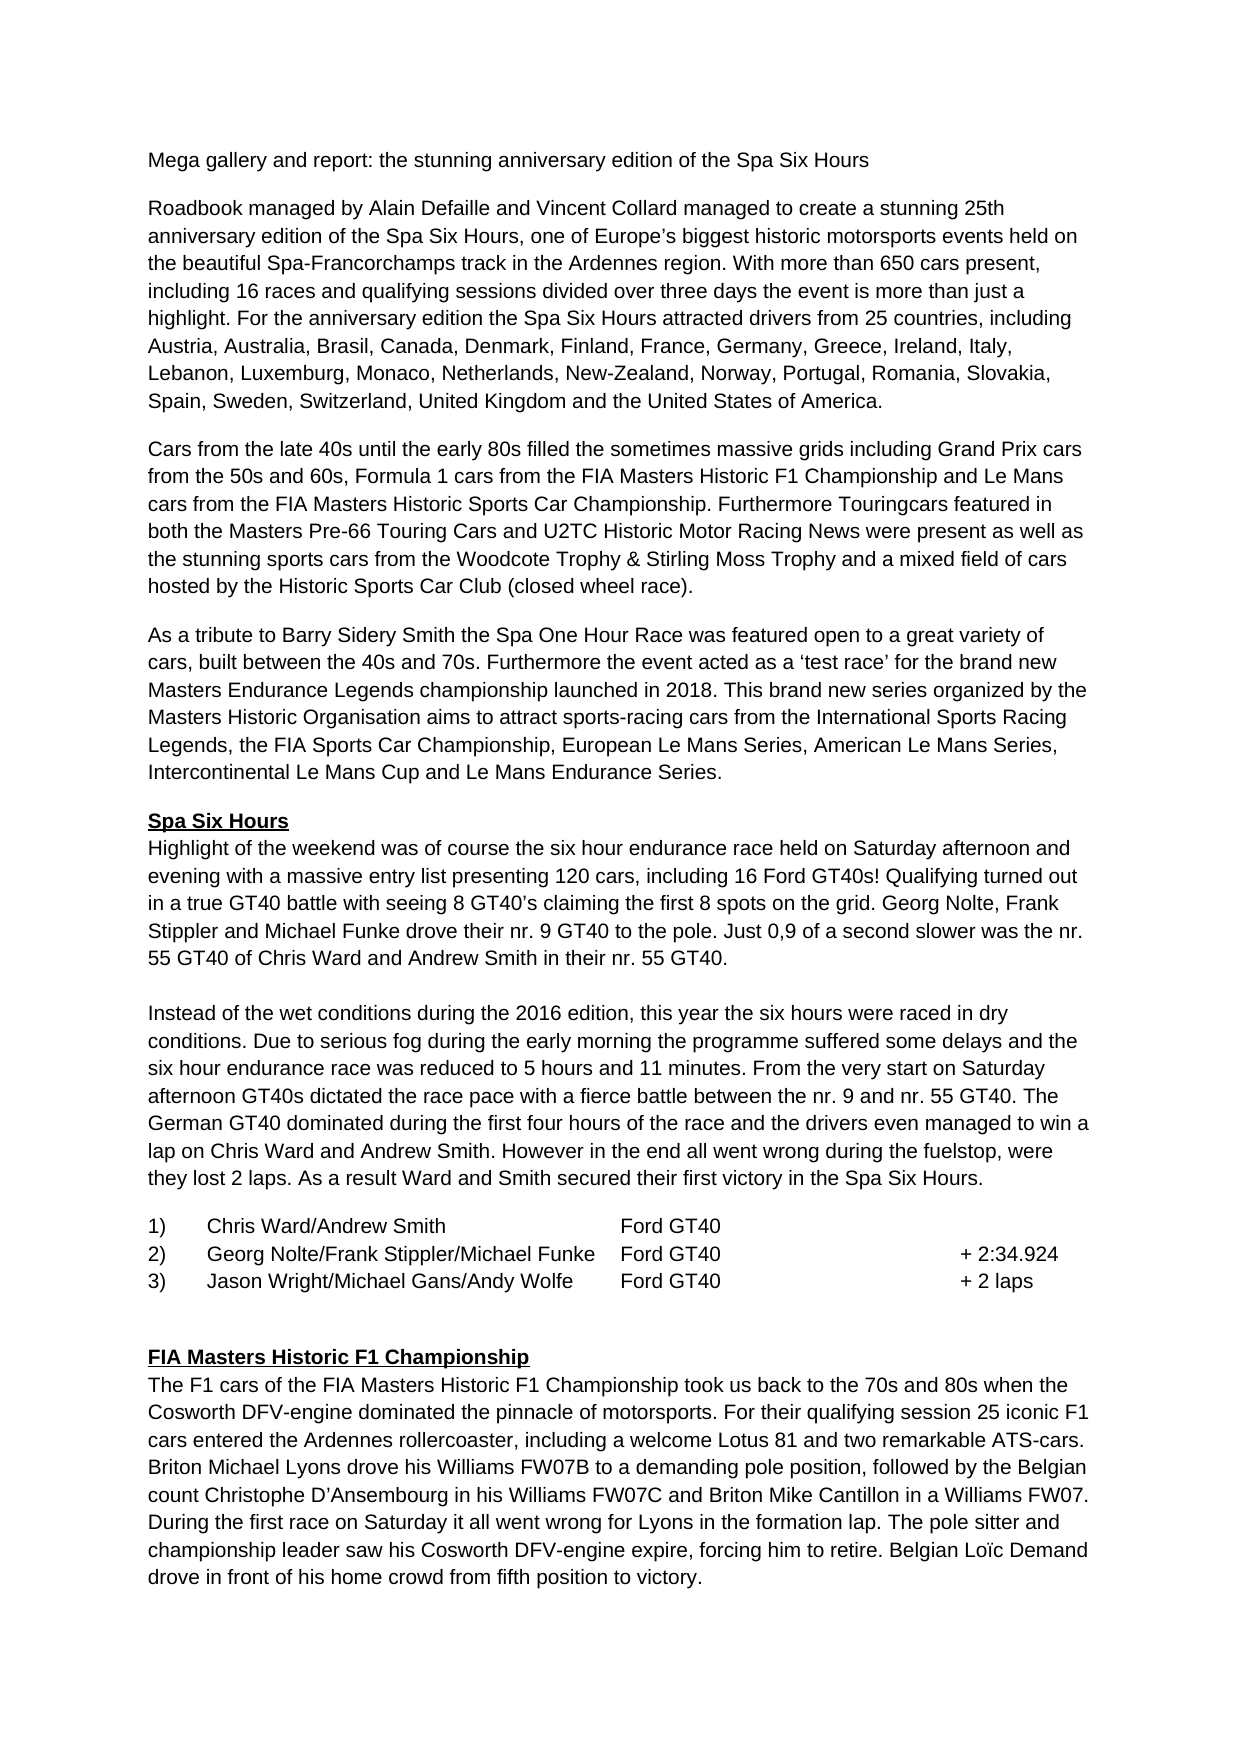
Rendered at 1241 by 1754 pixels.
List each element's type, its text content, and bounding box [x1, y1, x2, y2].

text The F1 cars of the FIA Masters Historic F1 Championship took us back to the 70s and 80s when the Cosworth DFV-engine dominated the pinnacle of motorsports. For their qualifying session 25 iconic F1 cars entered the Ardennes rollercoaster, including a welcome Lotus 81 and two remarkable ATS-cars. [148, 1373, 1093, 1452]
text Instead of the wet conditions during the 2016 edition, this year the six hours were raced in dry conditions. Due to serious fog during the early morning the programme suffered some delays and the six hour endurance race was reduced to 5 hours and 11 minutes. From the very start on Saturday afternoon GT40s dictated the race pace with a fierce battle between the nr. 9 and nr. 55 GT40. The German GT40 dominated during the first four hours of the race and the drivers even managed to win a lap on Chris Ward and Andrew Smith. However in the end all went wrong during the fuelstop, were they lost 2 laps. As a result Ward and Smith secured their first victory in the Spa Six Hours. [148, 1001, 1093, 1190]
text Briton Michael Lyons drove his Williams FW07B to a demanding pole position, followed by the Belgian count Christophe D’Ansembourg in his Williams FW07C and Briton Mike Cantillon in a Williams FW07. During the first race on Saturday it all went wrong for Lyons in the formation lap. The pole sitter and championship leader saw his Cosworth DFV-engine expire, forcing him to retire. Belgian Loïc Demand drove in front of his home crowd from fifth position to victory. [148, 1455, 1093, 1589]
text 2) Georg Nolte/Frank Stippler/Michael Funke Ford GT40 + 2:34.924 [148, 1242, 1093, 1266]
text Highlight of the weekend was of course the six hour endurance race held on Saturday afternoon and evening with a massive entry list presenting 120 cars, including 16 Ford GT40s! Qualifying turned out in a true GT40 battle with seeing 8 GT40’s claiming the first 8 spots on the grid. Georg Nolte, Frank Stippler and Michael Funke drove their nr. 9 GT40 to the pole. Just 0,9 of a second slower was the nr. 55 GT40 of Chris Ward and Andrew Smith in their nr. 55 GT40. [148, 836, 1093, 970]
text Roadbook managed by Alain Defaille and Vincent Collard managed to create a stunning 25th anniversary edition of the Spa Six Hours, one of Europe’s biggest historic motorsports events held on the beautiful Spa-Francorchamps track in the Ardennes region. With more than 650 cars present, including 16 races and qualifying sessions divided over three days the event is more than just a highlight. For the anniversary edition the Spa Six Hours attracted drivers from 25 countries, including Austria, Australia, Brasil, Canada, Denmark, Finland, France, Germany, Greece, Ireland, Italy, Lebanon, Luxemburg, Monaco, Netherlands, New-Zealand, Norway, Portugal, Romania, Slovakia, Spain, Sweden, Switzerland, United Kingdom and the United States of America. [148, 196, 1093, 412]
text Mega gallery and report: the stunning anniversary edition of the Spa Six Hours [148, 148, 1093, 172]
text FIA Masters Historic F1 Championship [148, 1345, 1093, 1369]
text 3) Jason Wright/Michael Gans/Andy Wolfe Ford GT40 + 2 laps [148, 1269, 1093, 1293]
text As a tribute to Barry Sidery Smith the Spa One Hour Race was featured open to a great variety of cars, built between the 40s and 70s. Furthermore the event acted as a ‘test race’ for the brand new Masters Endurance Legends championship launched in 2018. This brand new series organized by the Masters Historic Organisation aims to attract sports-racing cars from the International Sports Racing Legends, the FIA Sports Car Championship, European Le Mans Series, American Le Mans Series, Intercontinental Le Mans Cup and Le Mans Endurance Series. [148, 623, 1093, 784]
text 1) Chris Ward/Andrew Smith Ford GT40 [148, 1214, 1093, 1238]
text Spa Six Hours [148, 808, 1093, 832]
text Cars from the late 40s until the early 80s filled the sometimes massive grids including Grand Prix cars from the 50s and 60s, Formula 1 cars from the FIA Masters Historic F1 Championship and Le Mans cars from the FIA Masters Historic Sports Car Championship. Furthermore Touringcars featured in both the Masters Pre-66 Touring Cars and U2TC Historic Motor Racing News were present as well as the stunning sports cars from the Woodcote Trophy & Stirling Moss Trophy and a mixed field of cars hosted by the Historic Sports Car Club (closed wheel race). [148, 437, 1093, 598]
